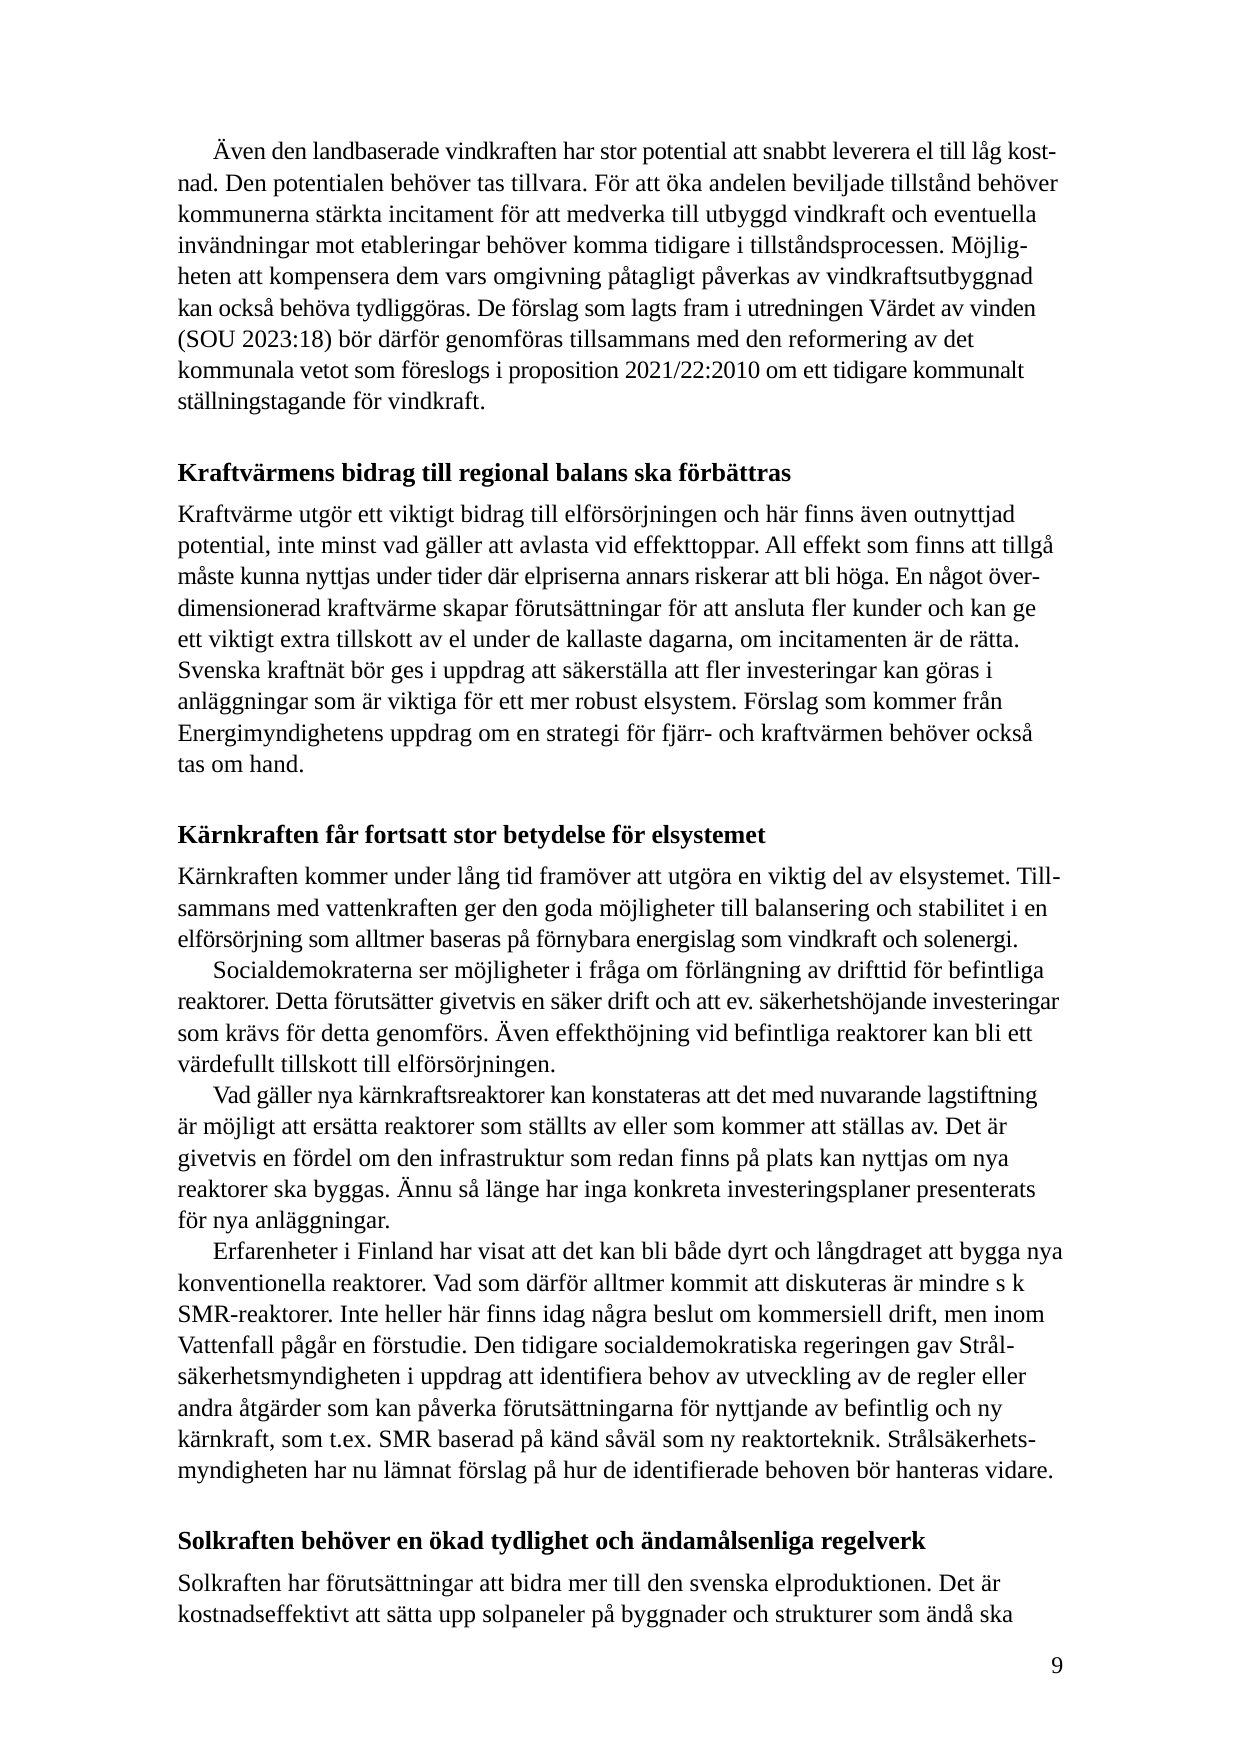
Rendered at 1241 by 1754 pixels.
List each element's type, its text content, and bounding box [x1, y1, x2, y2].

text Erfarenheter i Finland har visat att det kan bli både dyrt och långdraget att bygga nya konventionella reaktorer. Vad som därför alltmer kommit att diskuteras är mindre s k SMR-reaktorer. Inte heller här finns idag några beslut om kommersiell drift, men inom Vattenfall pågår en förstudie. Den tidigare socialdemokratiska regeringen gav Strålsäkerhetsmyndigheten i uppdrag att identifiera behov av utveckling av de regler eller andra åtgärder som kan påverka förutsättningarna för nyttjande av befintlig och ny kärnkraft, som t.ex. SMR baserad på känd såväl som ny reaktorteknik. Strålsäkerhetsmyndigheten har nu lämnat förslag på hur de identifierade behoven bör hanteras vidare. [177, 1234, 1063, 1484]
text Kärnkraften kommer under lång tid framöver att utgöra en viktig del av elsystemet. Tillsammans med vattenkraften ger den goda möjligheter till balansering och stabilitet i en elförsörjning som alltmer baseras på förnybara energislag som vindkraft och solenergi. [177, 859, 1063, 953]
text Socialdemokraterna ser möjligheter i fråga om förlängning av drifttid för befintliga reaktorer. Detta förutsätter givetvis en säker drift och att ev. säkerhetshöjande investeringar som krävs för detta genomförs. Även effekthöjning vid befintliga reaktorer kan bli ett värdefullt tillskott till elförsörjningen. [177, 953, 1063, 1078]
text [177, 1565, 1063, 1628]
subtitle Solkraften behöver en ökad tydlighet och ändamålsenliga regelverk [177, 1521, 1063, 1557]
subtitle Kraftvärmens bidrag till regional balans ska förbättras [177, 453, 1063, 488]
text Vad gäller nya kärnkraftsreaktorer kan konstateras att det med nuvarande lagstiftning är möjligt att ersätta reaktorer som ställts av eller som kommer att ställas av. Det är givetvis en fördel om den infrastruktur som redan finns på plats kan nyttjas om nya reaktorer ska byggas. Ännu så länge har inga konkreta investeringsplaner presenterats för nya anläggningar. [177, 1078, 1063, 1234]
text Kraftvärme utgör ett viktigt bidrag till elförsörjningen och här finns även outnyttjad potential, inte minst vad gäller att avlasta vid effekttoppar. All effekt som finns att tillgå måste kunna nyttjas under tider där elpriserna annars riskerar att bli höga. En något överdimensionerad kraftvärme skapar förutsättningar för att ansluta fler kunder och kan ge ett viktigt extra tillskott av el under de kallaste dagarna, om incitamenten är de rätta. Svenska kraftnät bör ges i uppdrag att säkerställa att fler investeringar kan göras i anläggningar som är viktiga för ett mer robust elsystem. Förslag som kommer från Energimyndighetens uppdrag om en strategi för fjärr- och kraftvärmen behöver också tas om hand. [177, 496, 1063, 778]
text Även den landbaserade vindkraften har stor potential att snabbt leverera el till låg kostnad. Den potentialen behöver tas tillvara. För att öka andelen beviljade tillstånd behöver kommunerna stärkta incitament för att medverka till utbyggd vindkraft och eventuella invändningar mot etableringar behöver komma tidigare i tillståndsprocessen. Möjligheten att kompensera dem vars omgivning påtagligt påverkas av vindkraftsutbyggnad kan också behöva tydliggöras. De förslag som lagts fram i utredningen Värdet av vinden (SOU 2023:18) bör därför genomföras tillsammans med den reformering av det kommunala vetot som föreslogs i proposition 2021/22:2010 om ett tidigare kommunalt ställningstagande för vindkraft. [177, 134, 1063, 415]
subtitle Kärnkraften får fortsatt stor betydelse för elsystemet [177, 815, 1063, 851]
